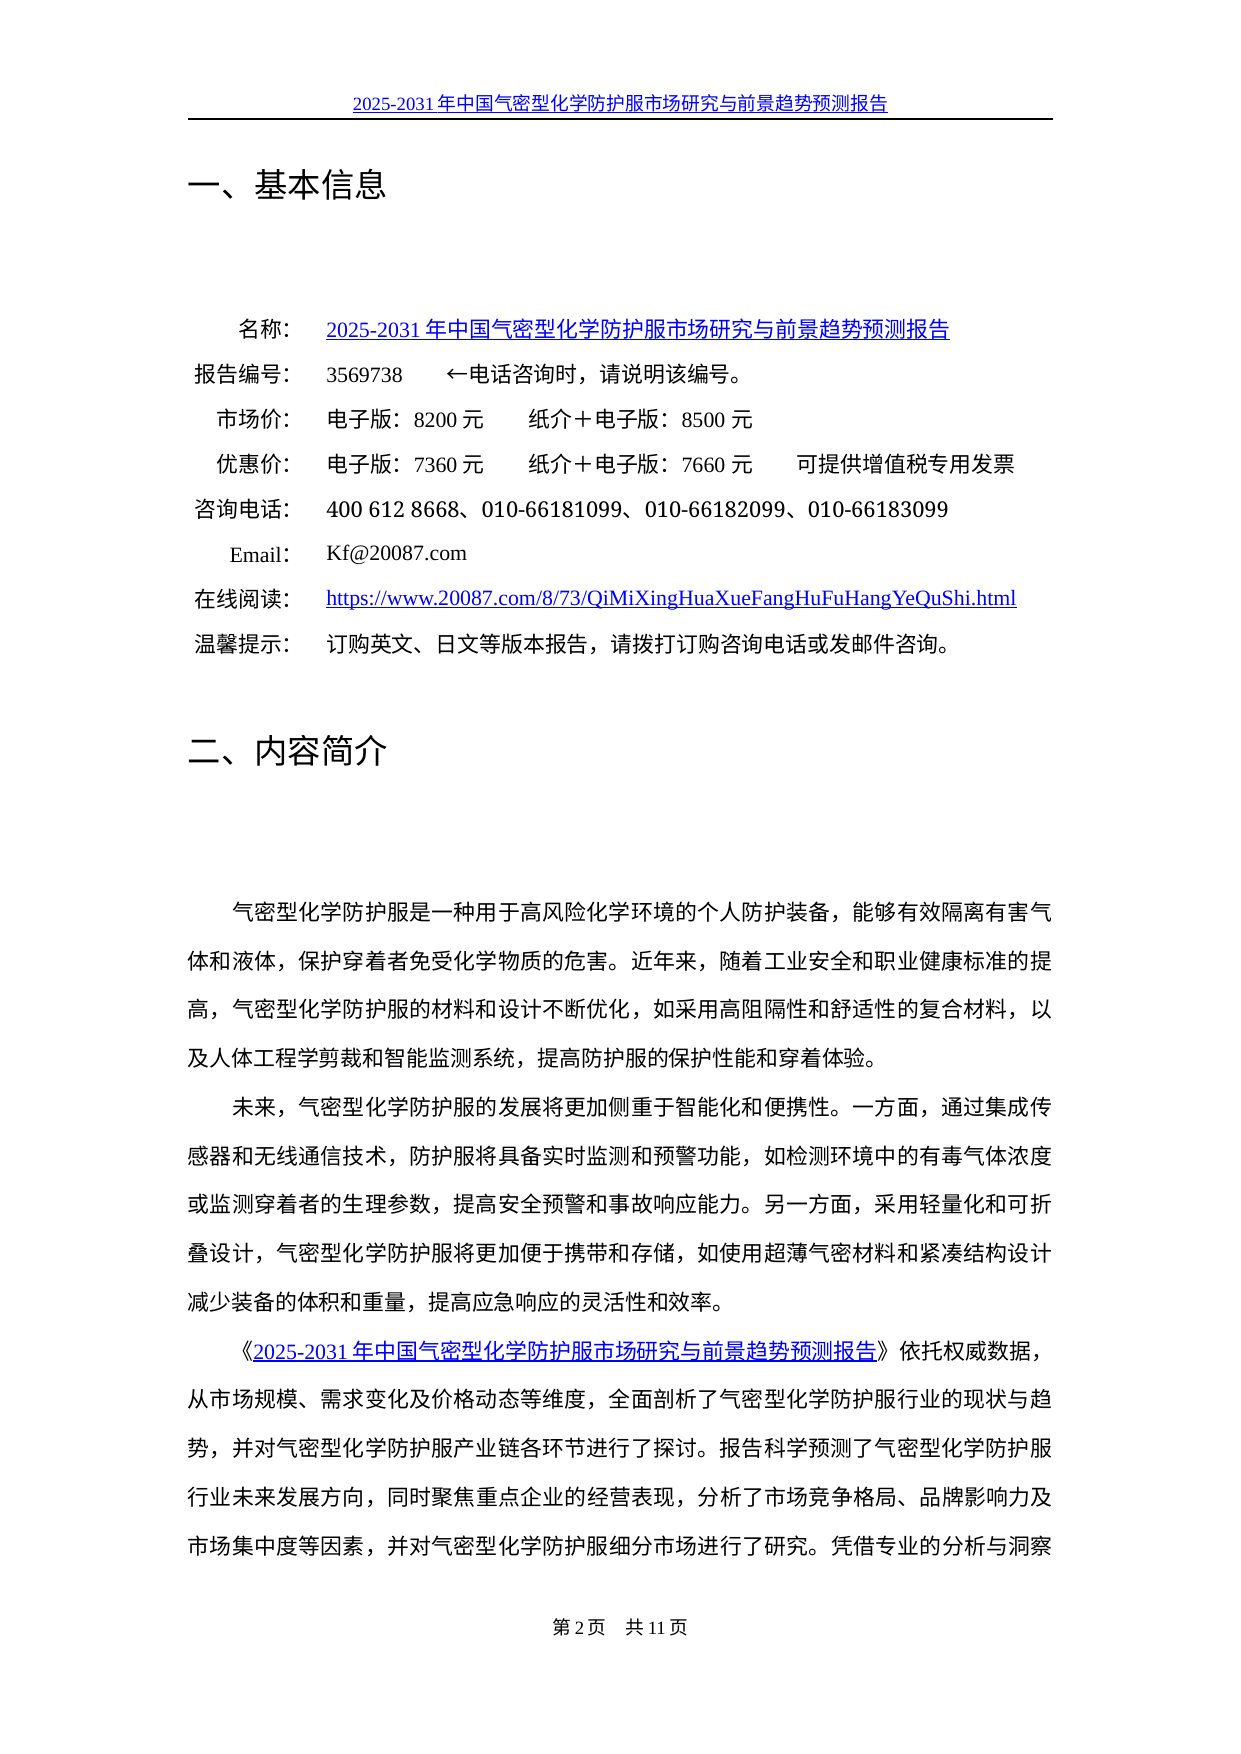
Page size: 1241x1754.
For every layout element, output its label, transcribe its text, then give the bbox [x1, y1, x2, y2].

table_cell 在线阅读： [167, 582, 315, 627]
table_cell Email： [167, 537, 315, 582]
table_header 2025-2031年中国气密型化学防护服市场研究与前景趋势预测报告 [315, 312, 1073, 357]
table_cell 市场价： [167, 402, 315, 447]
table_cell [315, 582, 1073, 627]
table_cell 优惠价： [167, 447, 315, 492]
table_header 名称： [167, 312, 315, 357]
table_cell Kf@20087.com [315, 537, 1073, 582]
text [187, 894, 1053, 1561]
table_cell 温馨提示： [167, 627, 315, 672]
table_cell 电子版：7360 元 纸介＋电子版：7660 元 可提供增值税专用发票 [315, 447, 1073, 492]
title 一、基本信息 [187, 150, 1053, 215]
table_cell 报告编号： [167, 357, 315, 402]
table_cell 3569738 ←电话咨询时，请说明该编号。 [315, 357, 1073, 402]
table_cell 电子版：8200 元 纸介＋电子版：8500 元 [315, 402, 1073, 447]
table_cell 订购英文、日文等版本报告，请拨打订购咨询电话或发邮件咨询。 [315, 627, 1073, 672]
table_cell 400 612 8668、010-66181099、010-66182099、010-66183099 [315, 492, 1073, 537]
title 二、内容简介 [187, 717, 1053, 782]
table_cell 咨询电话： [167, 492, 315, 537]
